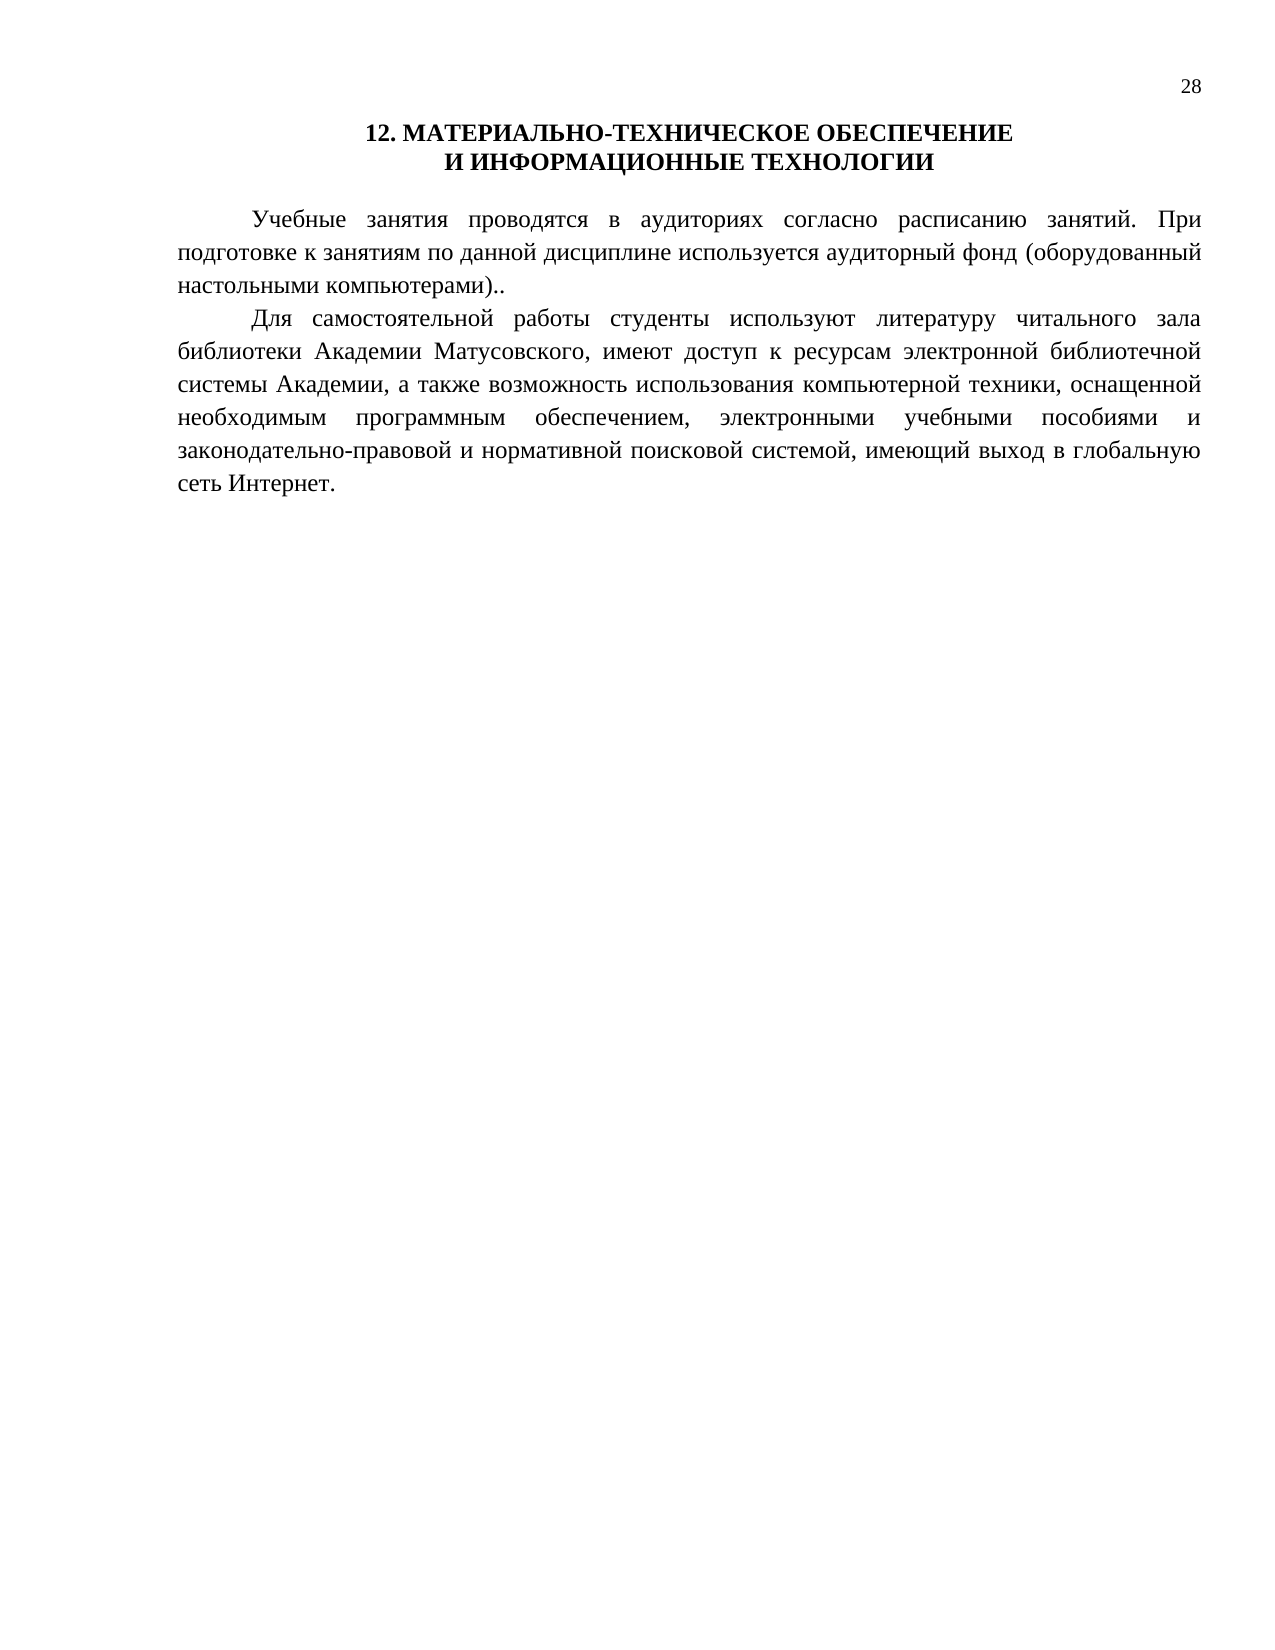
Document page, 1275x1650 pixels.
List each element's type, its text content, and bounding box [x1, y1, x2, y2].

text Для самостоятельной работы студенты используют литературу читального зала библиотеки Академии Матусовского, имеют доступ к ресурсам электронной библиотечной системы Академии, а также возможность использования компьютерной техники, оснащенной необходимым программным обеспечением, электронными учебными пособиями и законодательно-правовой и нормативной поисковой системой, имеющий выход в глобальную сеть Интернет. [177, 303, 1201, 497]
text Учебные занятия проводятся в аудиториях согласно расписанию занятий. При подготовке к занятиям по данной дисциплине используется аудиторный фонд (оборудованный настольными компьютерами).. [177, 204, 1201, 299]
text 12. МАТЕРИАЛЬНО-ТЕХНИЧЕСКОЕ ОБЕСПЕЧЕНИЕ [177, 118, 1201, 147]
text И ИНФОРМАЦИОННЫЕ ТЕХНОЛОГИИ [177, 147, 1201, 176]
